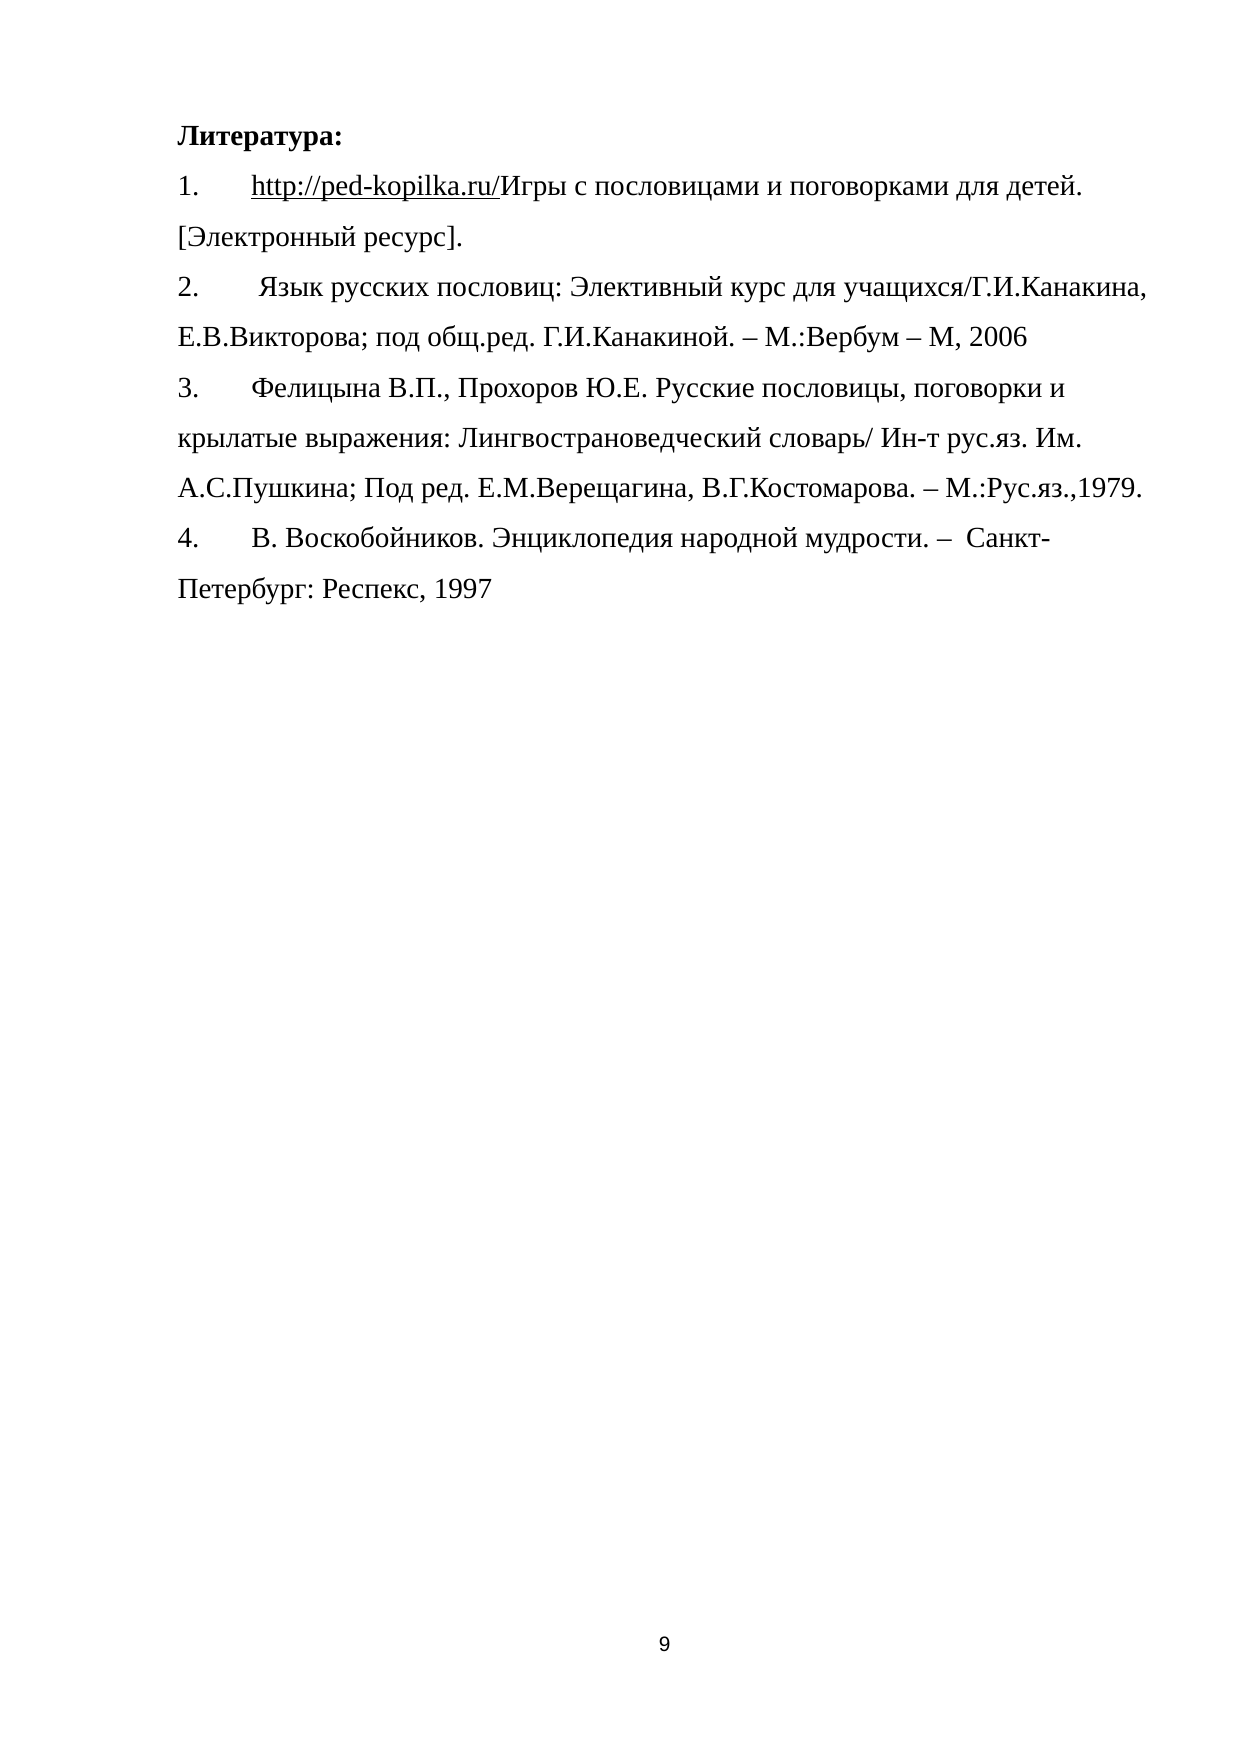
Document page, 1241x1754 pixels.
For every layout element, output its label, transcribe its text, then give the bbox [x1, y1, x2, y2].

text Литература: [177, 118, 1152, 152]
subtitle Фелицына В.П., Прохоров Ю.Е. Русские пословицы, поговорки и крылатые выражения: Лингвострановедческий словарь/ Ин-т рус.яз. Им. А.С.Пушкина; Под ред. Е.М.Верещагина, В.Г.Костомарова. – М.:Рус.яз.,1979. [177, 370, 1152, 504]
subtitle В. Воскобойников. Энциклопедия народной мудрости. – Санкт-Петербург: Респекс, 1997 [177, 521, 1152, 604]
subtitle Язык русских пословиц: Элективный курс для учащихся/Г.И.Канакина, Е.В.Викторова; под общ.ред. Г.И.Канакиной. – М.:Вербум – М, 2006 [177, 269, 1152, 353]
subtitle http://ped-kopilka.ru/Игры с пословицами и поговорками для детей. [Электронный ресурс]. [177, 168, 1152, 252]
